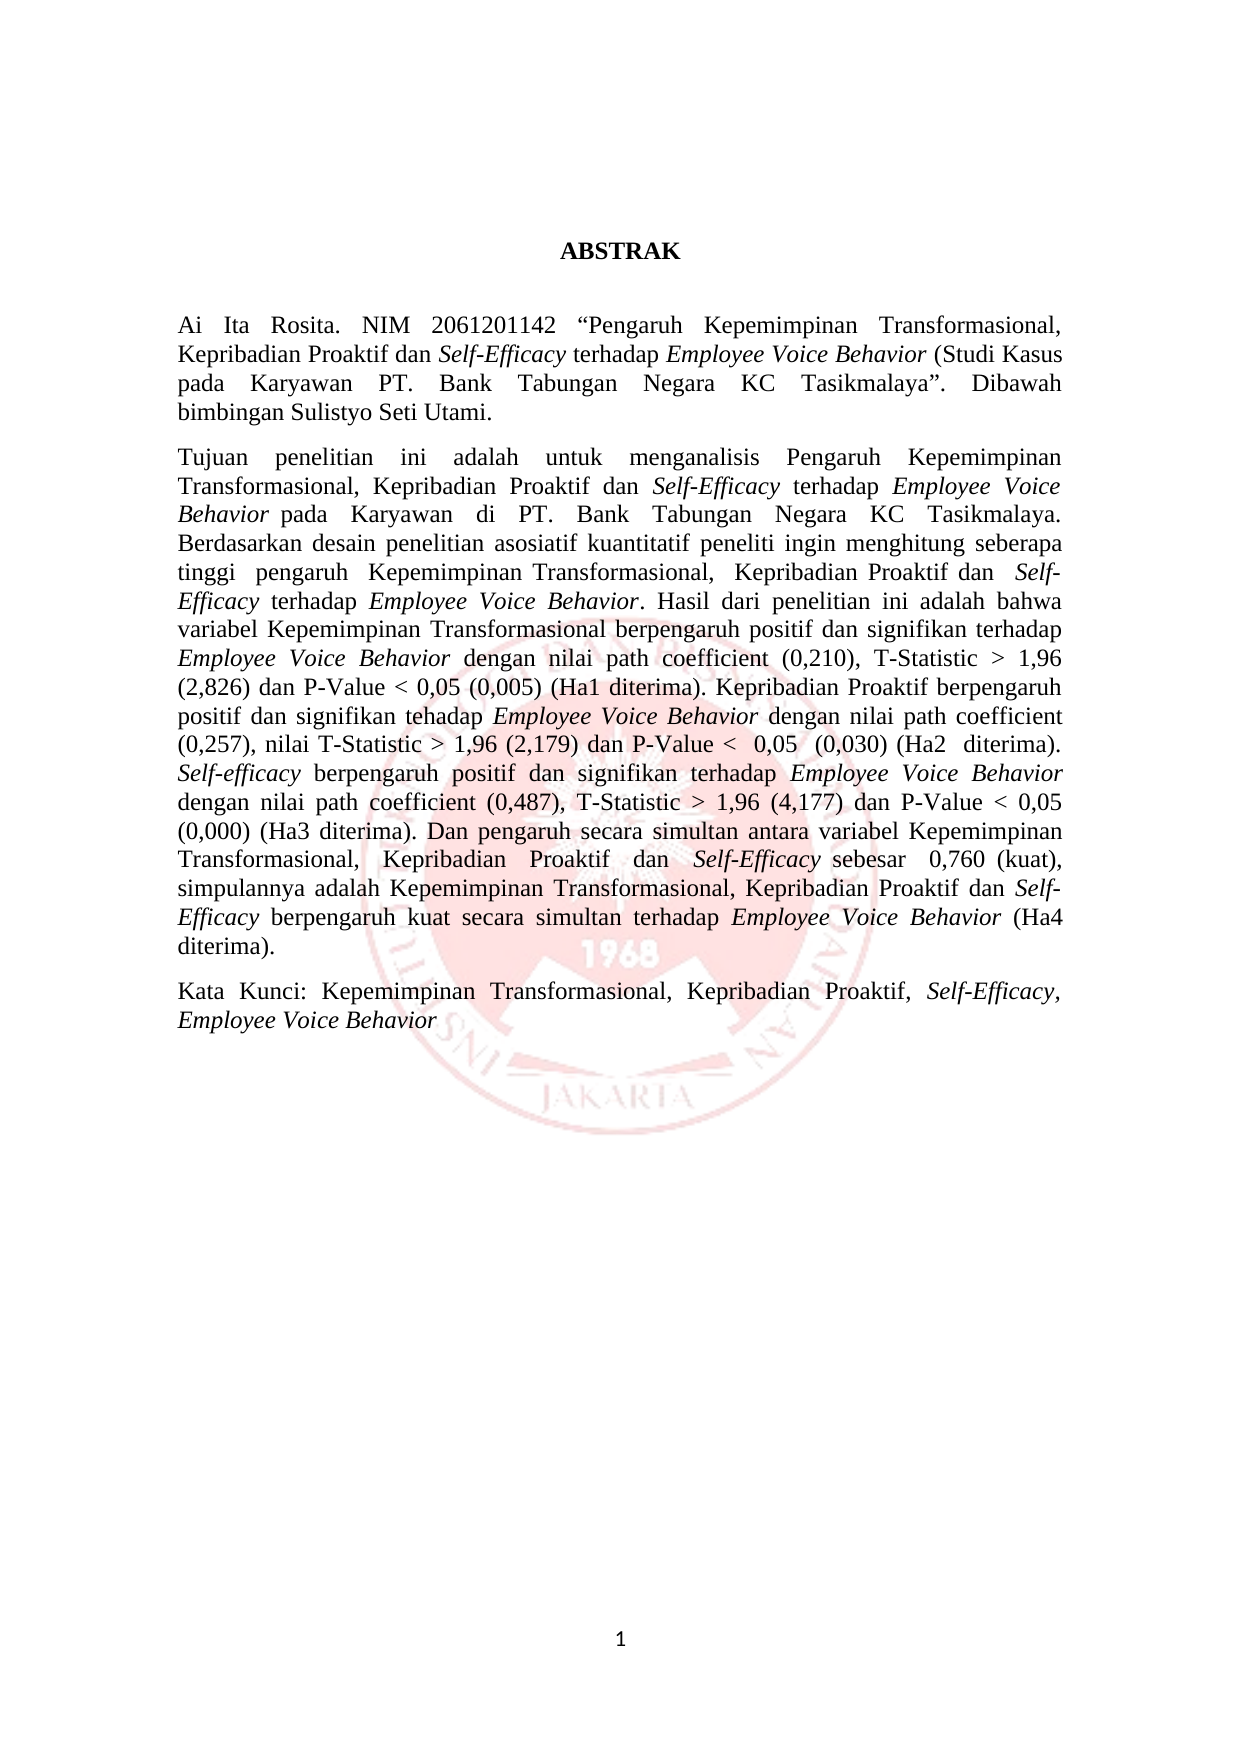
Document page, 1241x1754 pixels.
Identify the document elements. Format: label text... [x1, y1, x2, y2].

text Tujuan penelitian ini adalah untuk menganalisis Pengaruh Kepemimpinan Transformasional, Kepribadian Proaktif dan Self-Efficacy terhadap Employee Voice Behavior pada Karyawan di PT. Bank Tabungan Negara KC Tasikmalaya. Berdasarkan desain penelitian asosiatif kuantitatif peneliti ingin menghitung seberapa tinggi pengaruh Kepemimpinan Transformasional, Kepribadian Proaktif dan Self- Efficacy terhadap Employee Voice Behavior. Hasil dari penelitian ini adalah bahwa variabel Kepemimpinan Transformasional berpengaruh positif dan signifikan terhadap Employee Voice Behavior dengan nilai path coefficient (0,210), T-Statistic > 1,96 (2,826) dan P-Value < 0,05 (0,005) (Ha1 diterima). Kepribadian Proaktif berpengaruh positif dan signifikan tehadap Employee Voice Behavior dengan nilai path coefficient (0,257), nilai T-Statistic > 1,96 (2,179) dan P-Value < 0,05 (0,030) (Ha2 diterima). Self-efficacy berpengaruh positif dan signifikan terhadap Employee Voice Behavior dengan nilai path coefficient (0,487), T-Statistic > 1,96 (4,177) dan P-Value < 0,05 (0,000) (Ha3 diterima). Dan pengaruh secara simultan antara variabel Kepemimpinan Transformasional, Kepribadian Proaktif dan Self-Efficacy sebesar 0,760 (kuat), simpulannya adalah Kepemimpinan Transformasional, Kepribadian Proaktif dan Self- Efficacy berpengaruh kuat secara simultan terhadap Employee Voice Behavior (Ha4 diterima). [177, 442, 1063, 959]
text Ai Ita Rosita. NIM 2061201142 “Pengaruh Kepemimpinan Transformasional, Kepribadian Proaktif dan Self-Efficacy terhadap Employee Voice Behavior (Studi Kasus pada Karyawan PT. Bank Tabungan Negara KC Tasikmalaya”. Dibawah bimbingan Sulistyo Seti Utami. [177, 310, 1063, 425]
subtitle ABSTRAK [177, 236, 1063, 265]
text Kata Kunci: Kepemimpinan Transformasional, Kepribadian Proaktif, Self-Efficacy, Employee Voice Behavior [177, 976, 1063, 1034]
